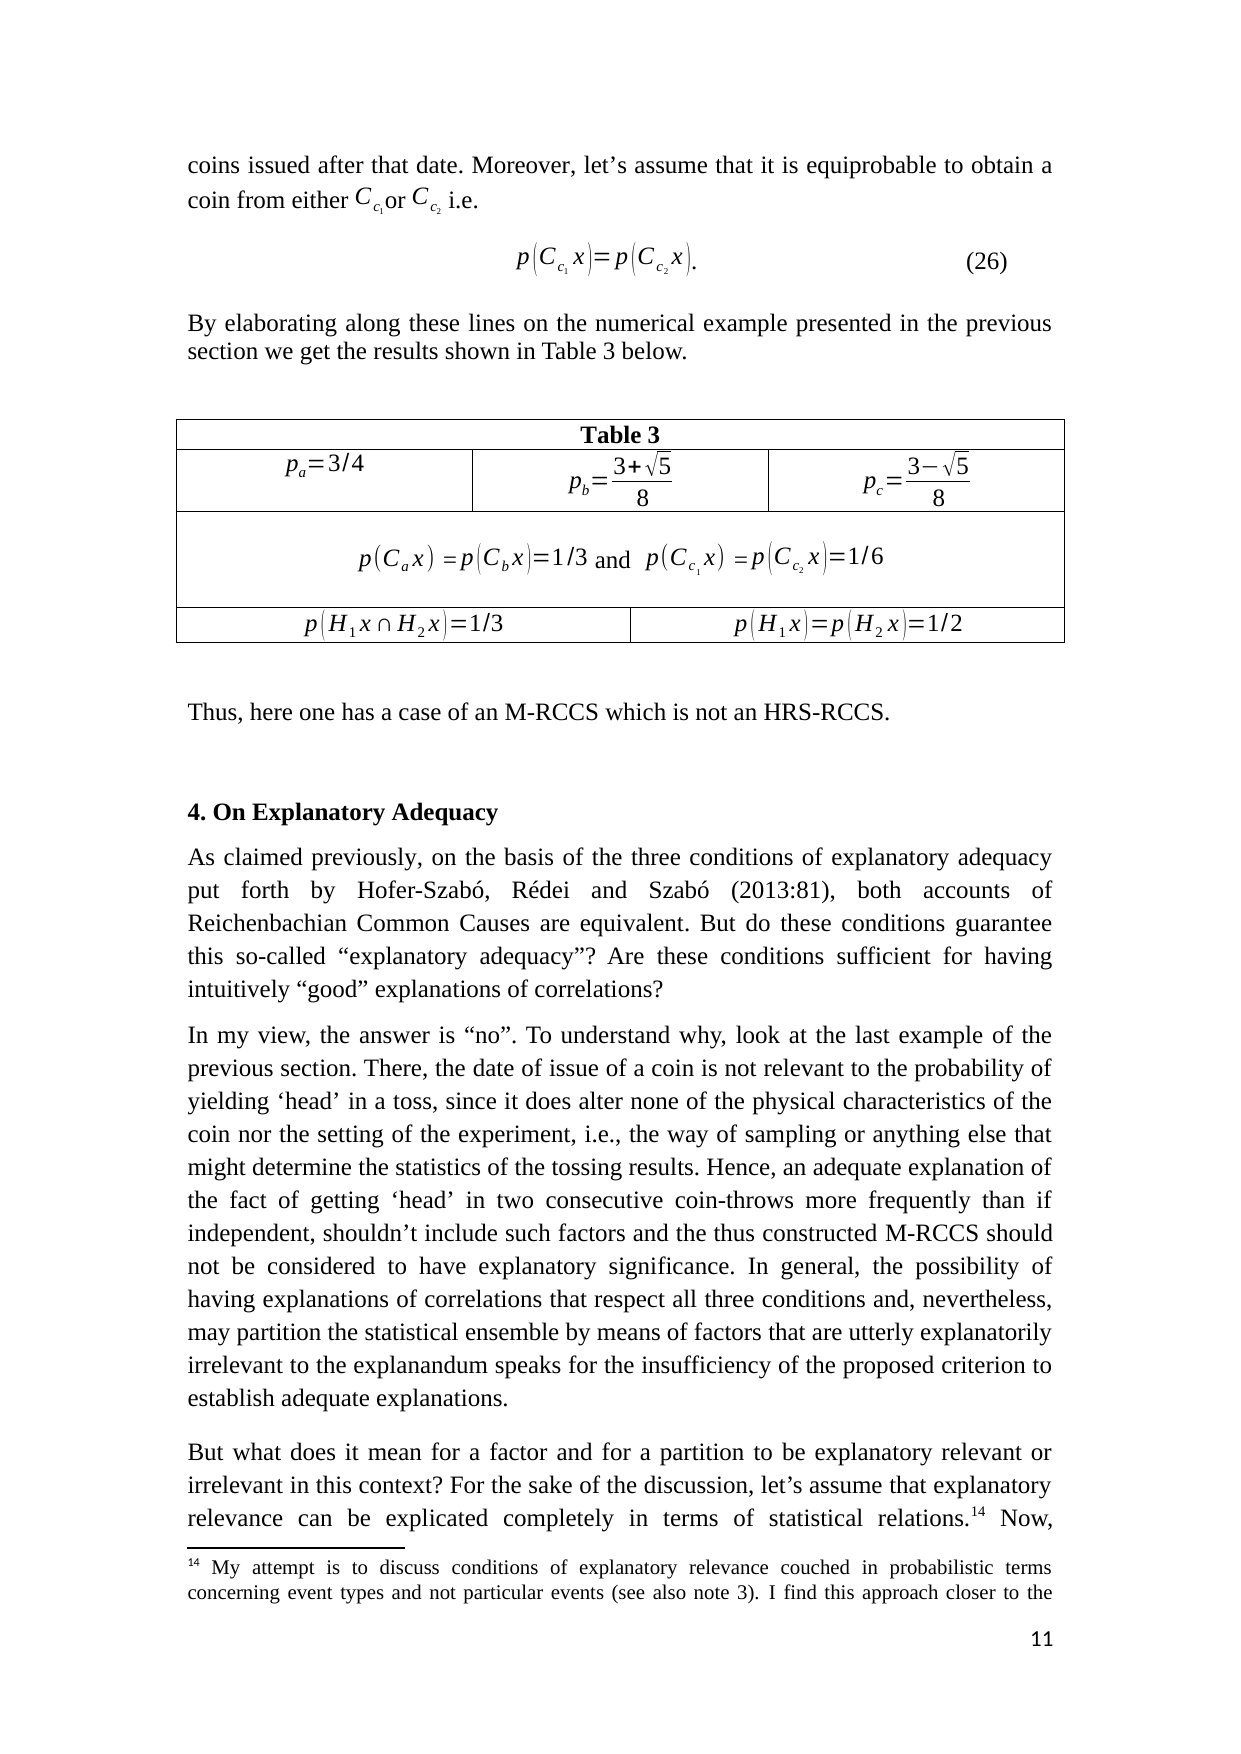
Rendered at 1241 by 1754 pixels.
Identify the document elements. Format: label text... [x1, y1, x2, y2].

text In my view, the answer is “no”. To understand why, look at the last example of the previous section. There, the date of issue of a coin is not relevant to the probability of yielding ‘head’ in a toss, since it does alter none of the physical characteristics of the coin nor the setting of the experiment, i.e., the way of sampling or anything else that might determine the statistics of the tossing results. Hence, an adequate explanation of the fact of getting ‘head’ in two consecutive coin-throws more frequently than if independent, shouldn’t include such factors and the thus constructed M-RCCS should not be considered to have explanatory significance. In general, the possibility of having explanations of correlations that respect all three conditions and, nevertheless, may partition the statistical ensemble by means of factors that are utterly explanatorily irrelevant to the explanandum speaks for the insufficiency of the proposed criterion to establish adequate explanations. [187, 1020, 1053, 1412]
table_cell [177, 450, 472, 511]
table_cell [473, 450, 768, 511]
table_cell = and = [177, 512, 1064, 607]
table_header Table 3 [177, 420, 1064, 449]
table_cell [177, 608, 630, 642]
text As claimed previously, on the basis of the three conditions of explanatory adequacy put forth by Hofer-Szabó, Rédei and Szabó (2013:81), both accounts of Reichenbachian Common Causes are equivalent. But do these conditions guarantee this so-called “explanatory adequacy”? Are these conditions sufficient for having intuitively “good” explanations of correlations? [187, 842, 1053, 1003]
text By elaborating along these lines on the numerical example presented in the previous section we get the results shown in Table 3 below. [187, 308, 1053, 365]
text . (26) [187, 242, 1053, 279]
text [187, 150, 1053, 217]
table_cell [769, 450, 1064, 511]
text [187, 1437, 1053, 1532]
text Thus, here one has a case of an M-RCCS which is not an HRS-RCCS. [187, 697, 1053, 726]
table_cell [631, 608, 1064, 642]
subtitle 4. On Explanatory Adequacy [187, 797, 1053, 825]
